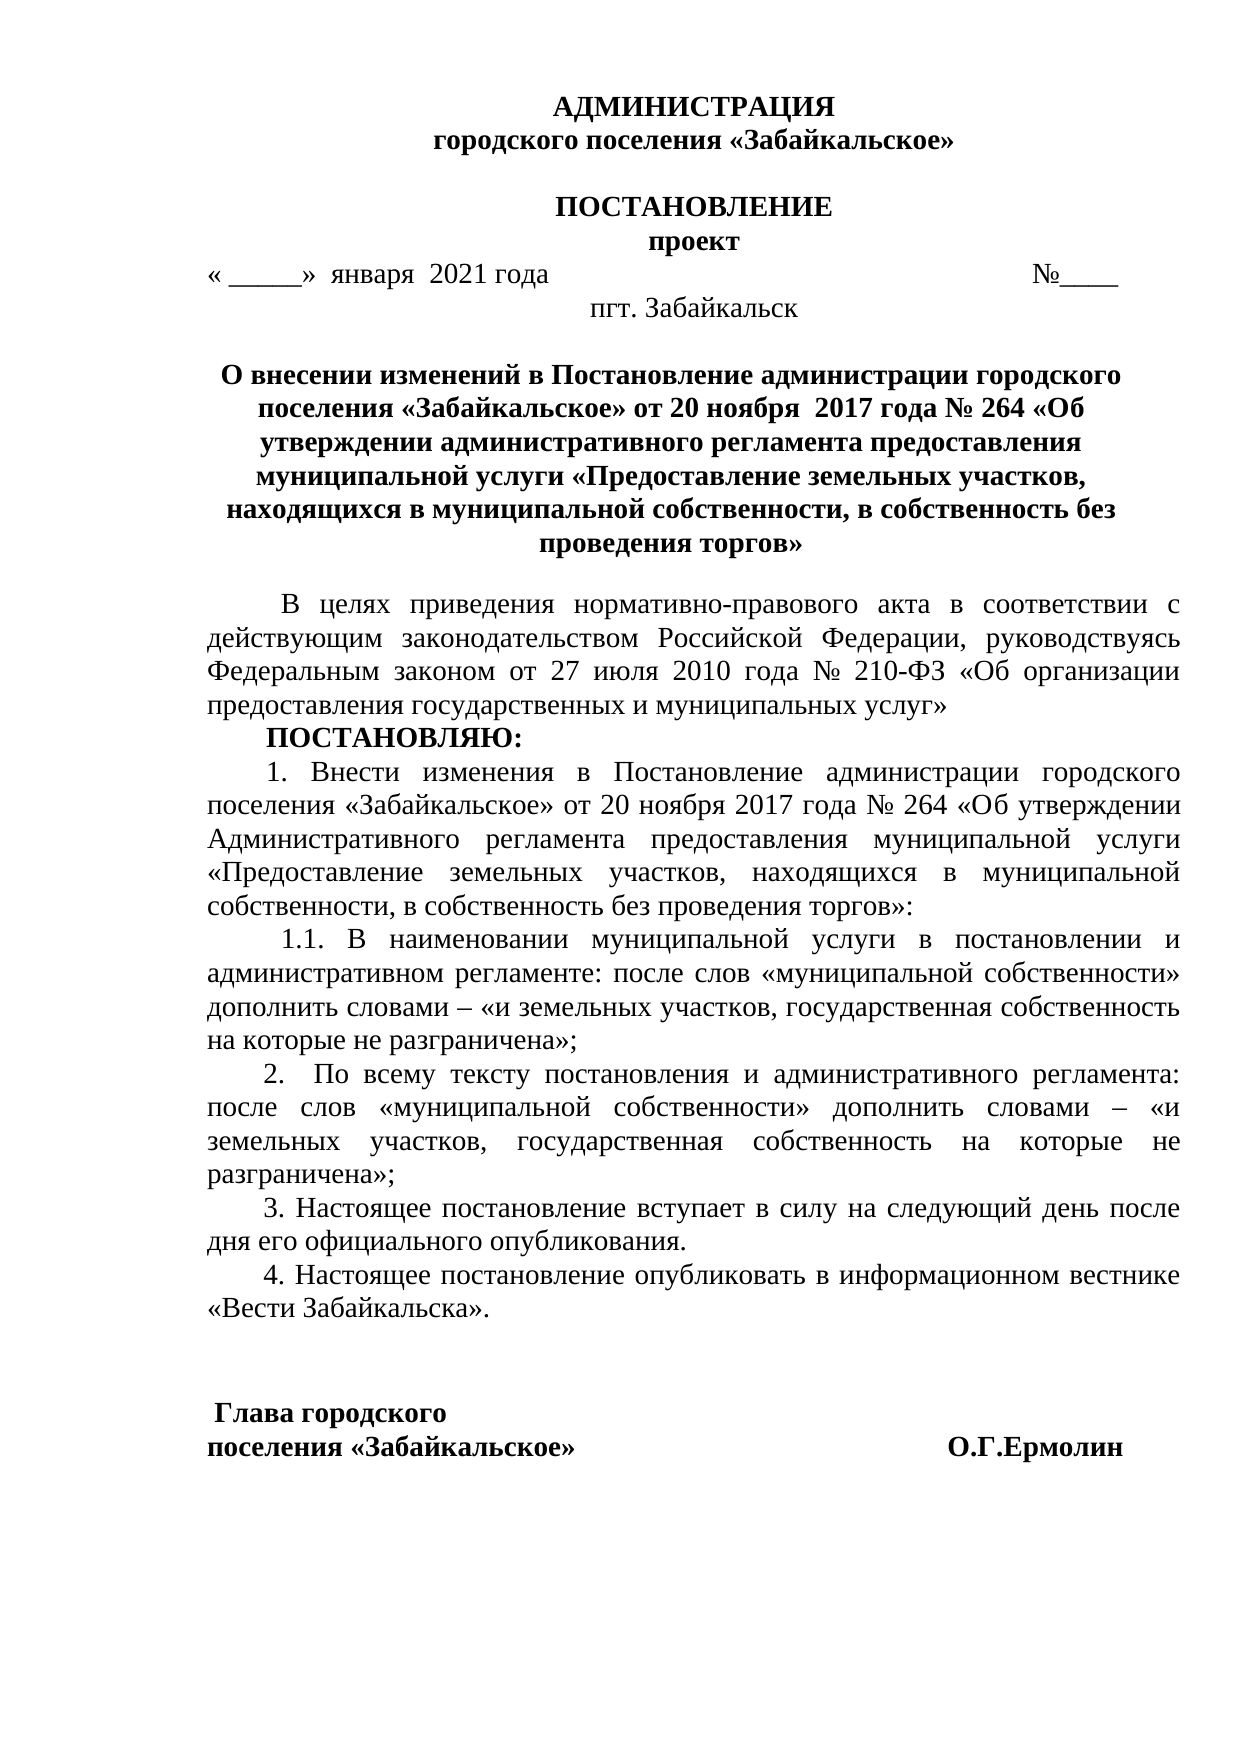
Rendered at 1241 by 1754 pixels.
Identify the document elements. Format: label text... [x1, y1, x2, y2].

text 4. Настоящее постановление опубликовать в информационном вестнике «Вести Забайкальска». [207, 1257, 1181, 1324]
title поселения «Забайкальское» О.Г.Ермолин [207, 1429, 1181, 1462]
title пгт. Забайкальск [207, 290, 1181, 323]
title городского поселения «Забайкальское» [207, 122, 1181, 156]
title проект [207, 223, 1181, 256]
title АДМИНИСТРАЦИЯ [207, 89, 1181, 122]
text В целях приведения нормативно-правового акта в соответствии с действующим законодательством Российской Федерации, руководствуясь Федеральным законом от 27 июля 2010 года № 210-ФЗ «Об организации предоставления государственных и муниципальных услуг» [207, 586, 1181, 720]
title « _____» января 2021 года №____ [207, 256, 1181, 290]
text 3. Настоящее постановление вступает в силу на следующий день после дня его официального опубликования. [207, 1190, 1181, 1257]
title ПОСТАНОВЛЕНИЕ [207, 189, 1181, 223]
title Глава городского [207, 1395, 1181, 1429]
text 1.1. В наименовании муниципальной услуги в постановлении и административном регламенте: после слов «муниципальной собственности» дополнить словами – «и земельных участков, государственная собственность на которые не разграничена»; [207, 922, 1181, 1056]
text 1. Внести изменения в Постановление администрации городского поселения «Забайкальское» от 20 ноября 2017 года № 264 «Об утверждении Административного регламента предоставления муниципальной услуги «Предоставление земельных участков, находящихся в муниципальной собственности, в собственность без проведения торгов»: [207, 754, 1181, 922]
table_header О внесении изменений в Постановление администрации городского поселения «Забайкальское» от 20 ноября 2017 года № 264 «Об утверждении административного регламента предоставления муниципальной услуги «Предоставление земельных участков, находящихся в муниципальной собственности, в собственность без проведения торгов» [185, 357, 1157, 558]
text ПОСТАНОВЛЯЮ: [207, 720, 1181, 754]
text 2. По всему тексту постановления и административного регламента: после слов «муниципальной собственности» дополнить словами – «и земельных участков, государственная собственность на которые не разграничена»; [207, 1056, 1181, 1190]
